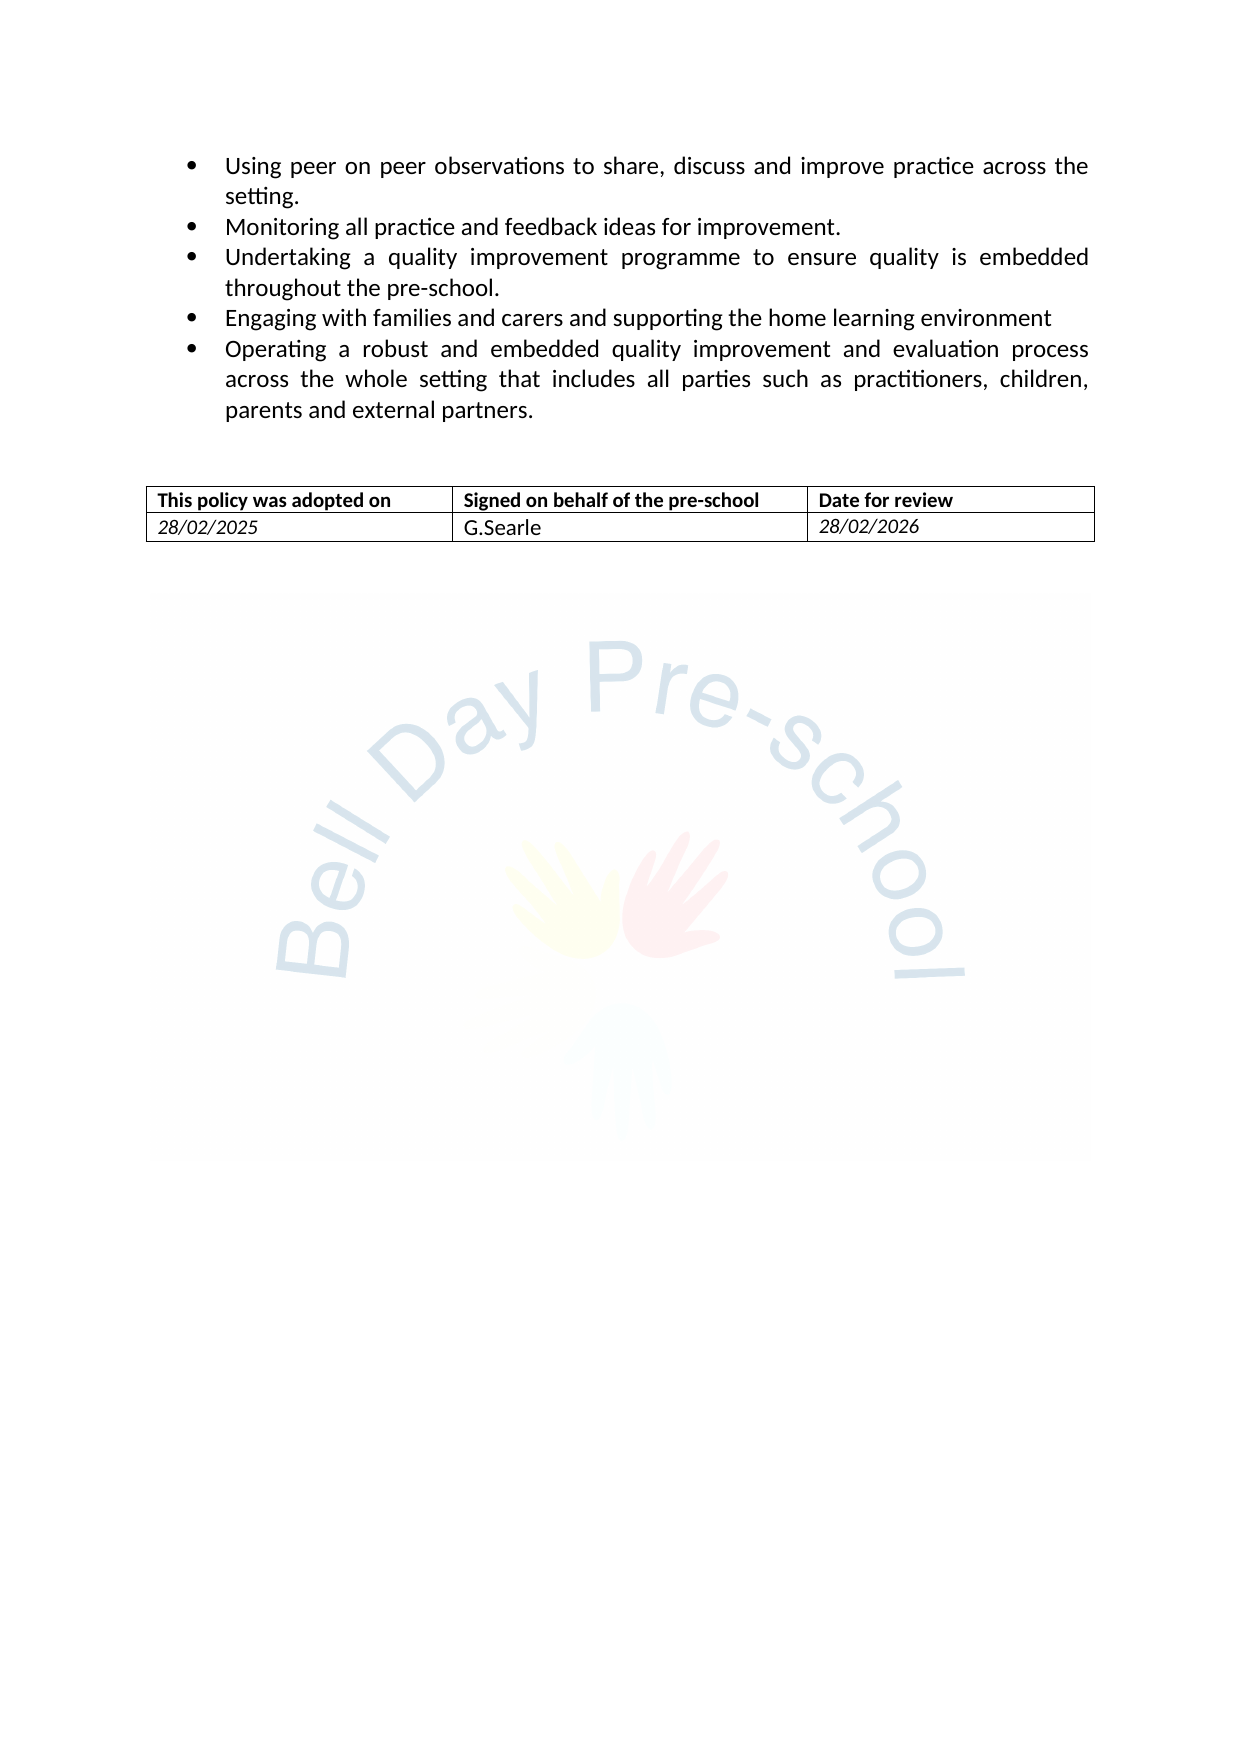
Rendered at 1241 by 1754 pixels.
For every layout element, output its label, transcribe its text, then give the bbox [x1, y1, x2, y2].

list Engaging with families and carers and supporting the home learning environment [187, 303, 1090, 333]
table_header Date for review [808, 487, 1094, 512]
list Operating a robust and embedded quality improvement and evaluation process across the whole setting that includes all parties such as practitioners, children, parents and external partners. [187, 333, 1090, 425]
table_header Signed on behalf of the pre-school [453, 487, 807, 512]
table_cell 28/02/2025 [147, 513, 452, 541]
table_header This policy was adopted on [147, 487, 452, 512]
table_cell 28/02/2026 [808, 513, 1094, 541]
list Using peer on peer observations to share, discuss and improve practice across the setting. [187, 150, 1090, 211]
table_cell G.Searle [453, 513, 807, 541]
list Undertaking a quality improvement programme to ensure quality is embedded throughout the pre-school. [187, 242, 1090, 303]
list Monitoring all practice and feedback ideas for improvement. [187, 211, 1090, 242]
